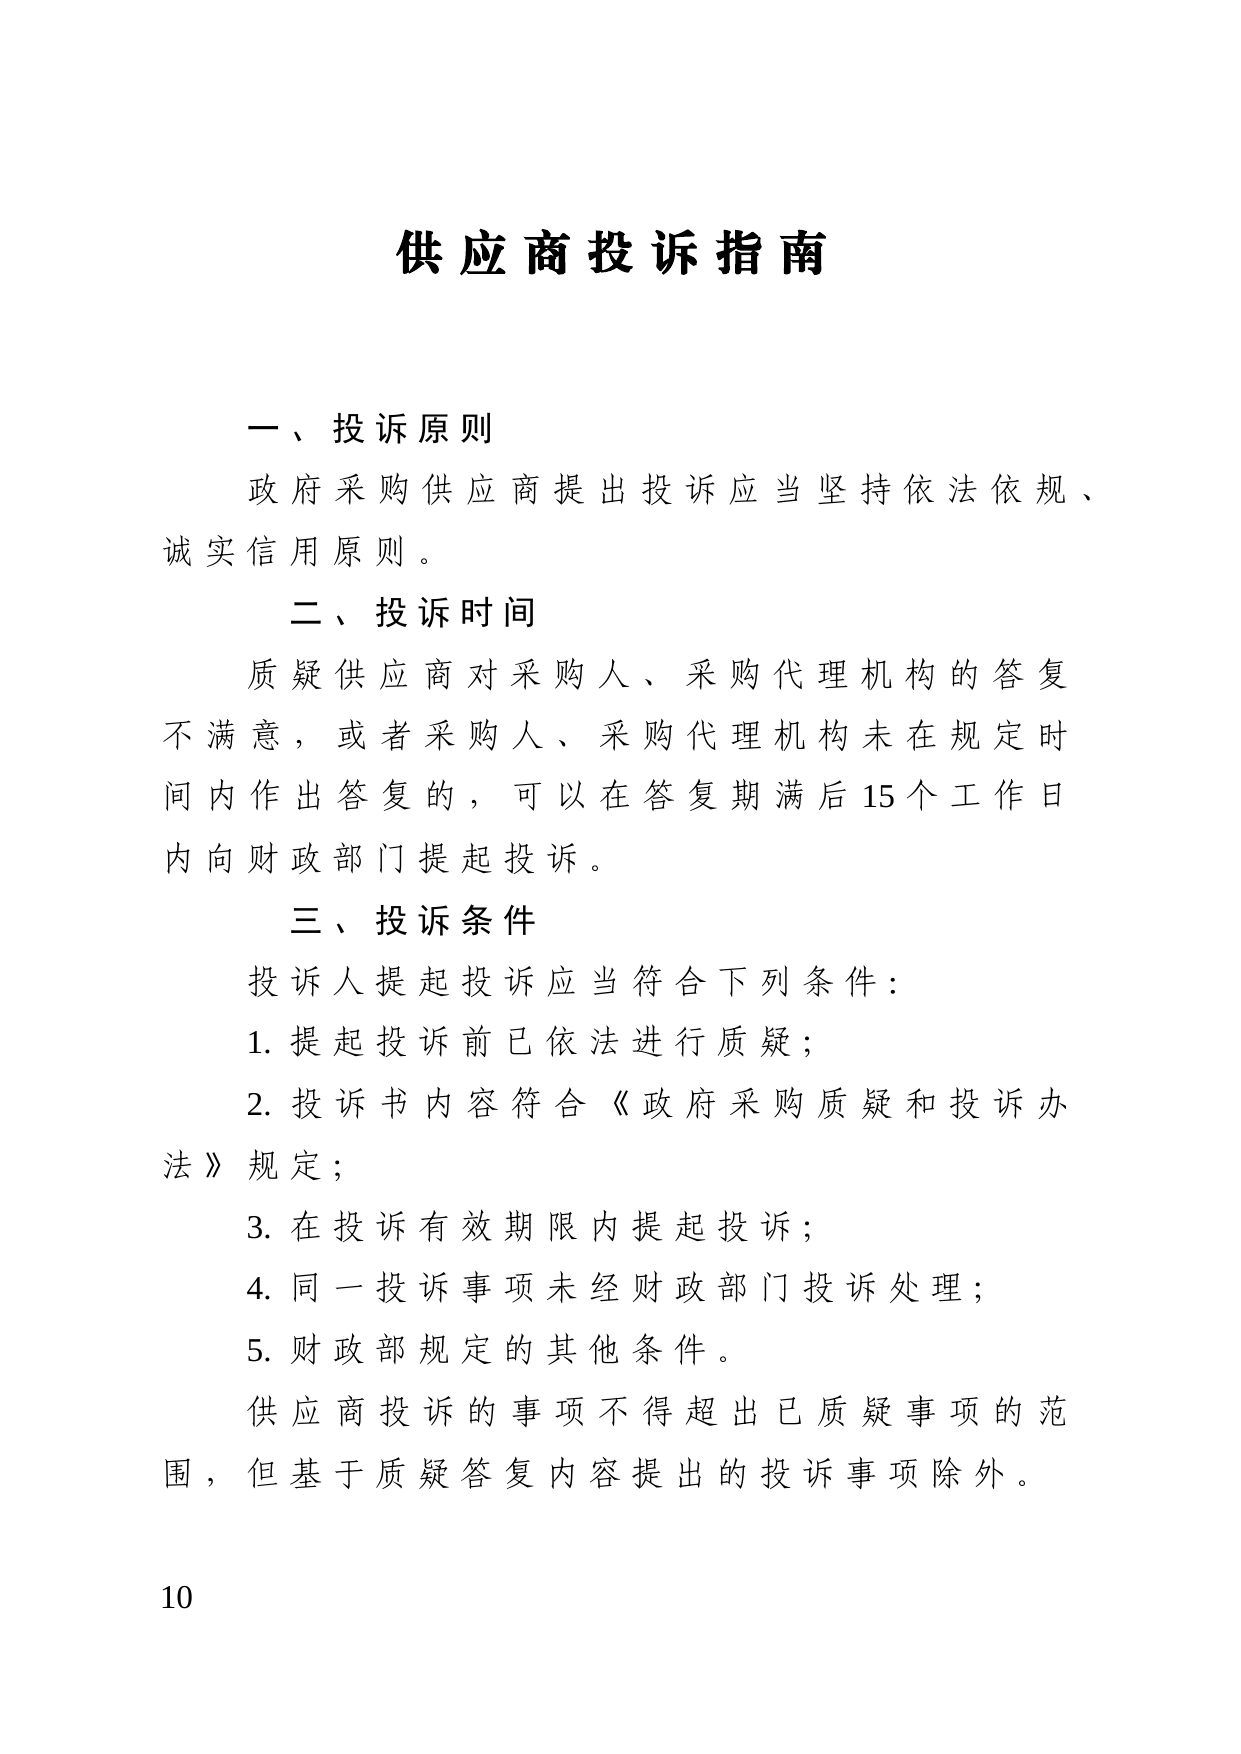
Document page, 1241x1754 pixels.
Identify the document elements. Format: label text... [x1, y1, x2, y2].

text 投诉人提起投诉应当符合下列条件： [161, 948, 1079, 1010]
text 质疑供应商对采购人、采购代理机构的答复不满意，或者采购人、采购代理机构未在规定时间内作出答复的，可以在答复期满后15个工作日内向财政部门提起投诉。 [161, 641, 1079, 887]
list 投诉原则 [161, 395, 1079, 457]
list 投诉条件 [228, 887, 1079, 948]
subtitle 供应商投诉指南 [161, 224, 1079, 286]
text 5.财政部规定的其他条件。 [161, 1317, 1079, 1379]
text 4.同一投诉事项未经财政部门投诉处理； [161, 1256, 1079, 1317]
list 投诉时间 [228, 580, 1079, 641]
text 2.投诉书内容符合《政府采购质疑和投诉办法》规定； [161, 1071, 1079, 1194]
text 供应商投诉的事项不得超出已质疑事项的范围，但基于质疑答复内容提出的投诉事项除外。 [161, 1379, 1079, 1502]
text 政府采购供应商提出投诉应当坚持依法依规、诚实信用原则。 [161, 457, 1079, 580]
text 3.在投诉有效期限内提起投诉； [161, 1194, 1079, 1256]
text 1.提起投诉前已依法进行质疑； [161, 1010, 1079, 1071]
